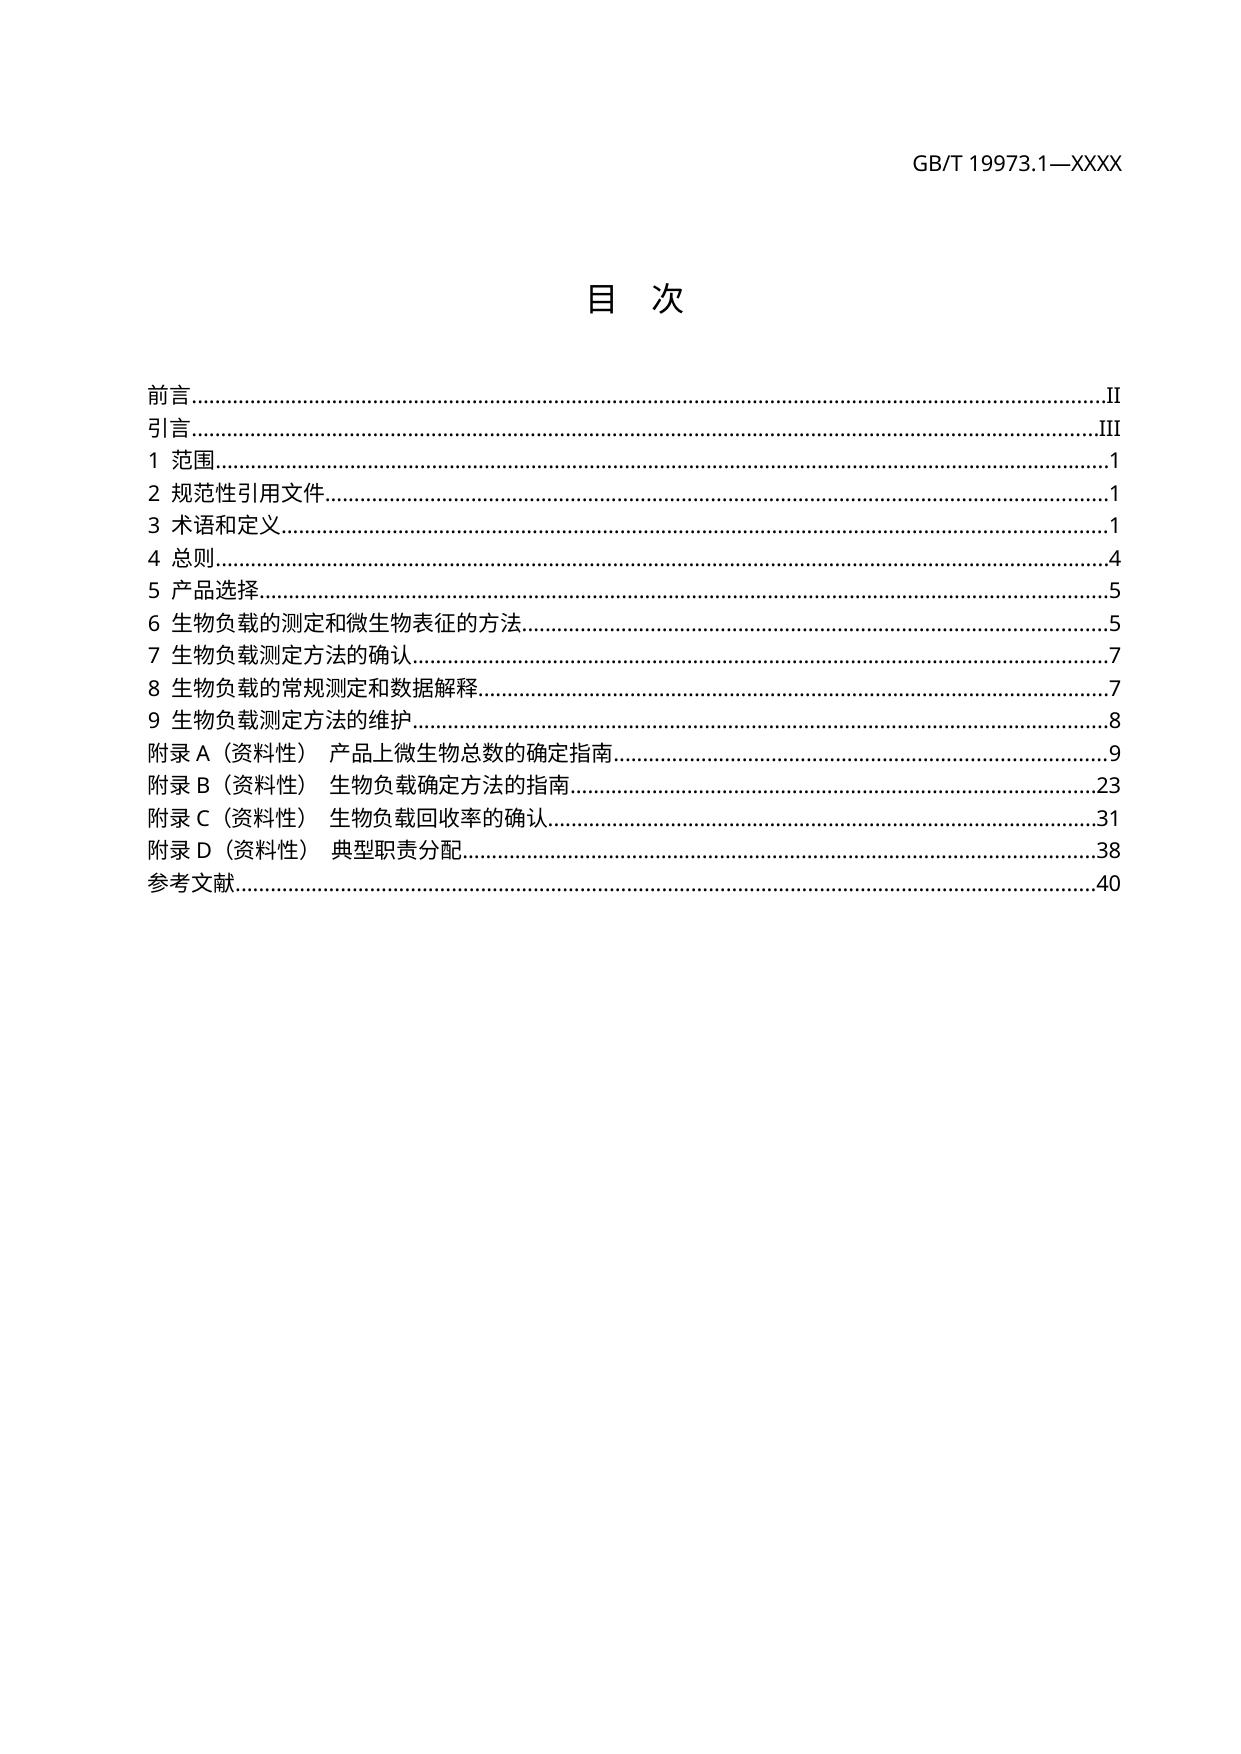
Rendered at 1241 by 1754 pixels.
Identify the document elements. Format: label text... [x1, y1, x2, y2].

text 3 术语和定义 1 [148, 508, 1122, 541]
text 6 生物负载的测定和微生物表征的方法 5 [148, 606, 1122, 638]
text 引言 III [148, 411, 1122, 443]
text 9 生物负载测定方法的维护 8 [148, 703, 1122, 736]
text 参考文献 40 [148, 866, 1122, 898]
text 1 范围 1 [148, 443, 1122, 476]
text 附录A（资料性） 产品上微生物总数的确定指南 9 [148, 736, 1122, 768]
text 目次 [148, 264, 1122, 329]
text 8 生物负载的常规测定和数据解释 7 [148, 671, 1122, 703]
text 附录D（资料性） 典型职责分配 38 [148, 833, 1122, 866]
text 4 总则 4 [148, 541, 1122, 573]
text 附录C（资料性） 生物负载回收率的确认 31 [148, 801, 1122, 833]
text 5 产品选择 5 [148, 573, 1122, 606]
text 附录B（资料性） 生物负载确定方法的指南 23 [148, 768, 1122, 801]
text 2 规范性引用文件 1 [148, 476, 1122, 508]
text 7 生物负载测定方法的确认 7 [148, 638, 1122, 671]
text 前言 II [148, 378, 1122, 411]
